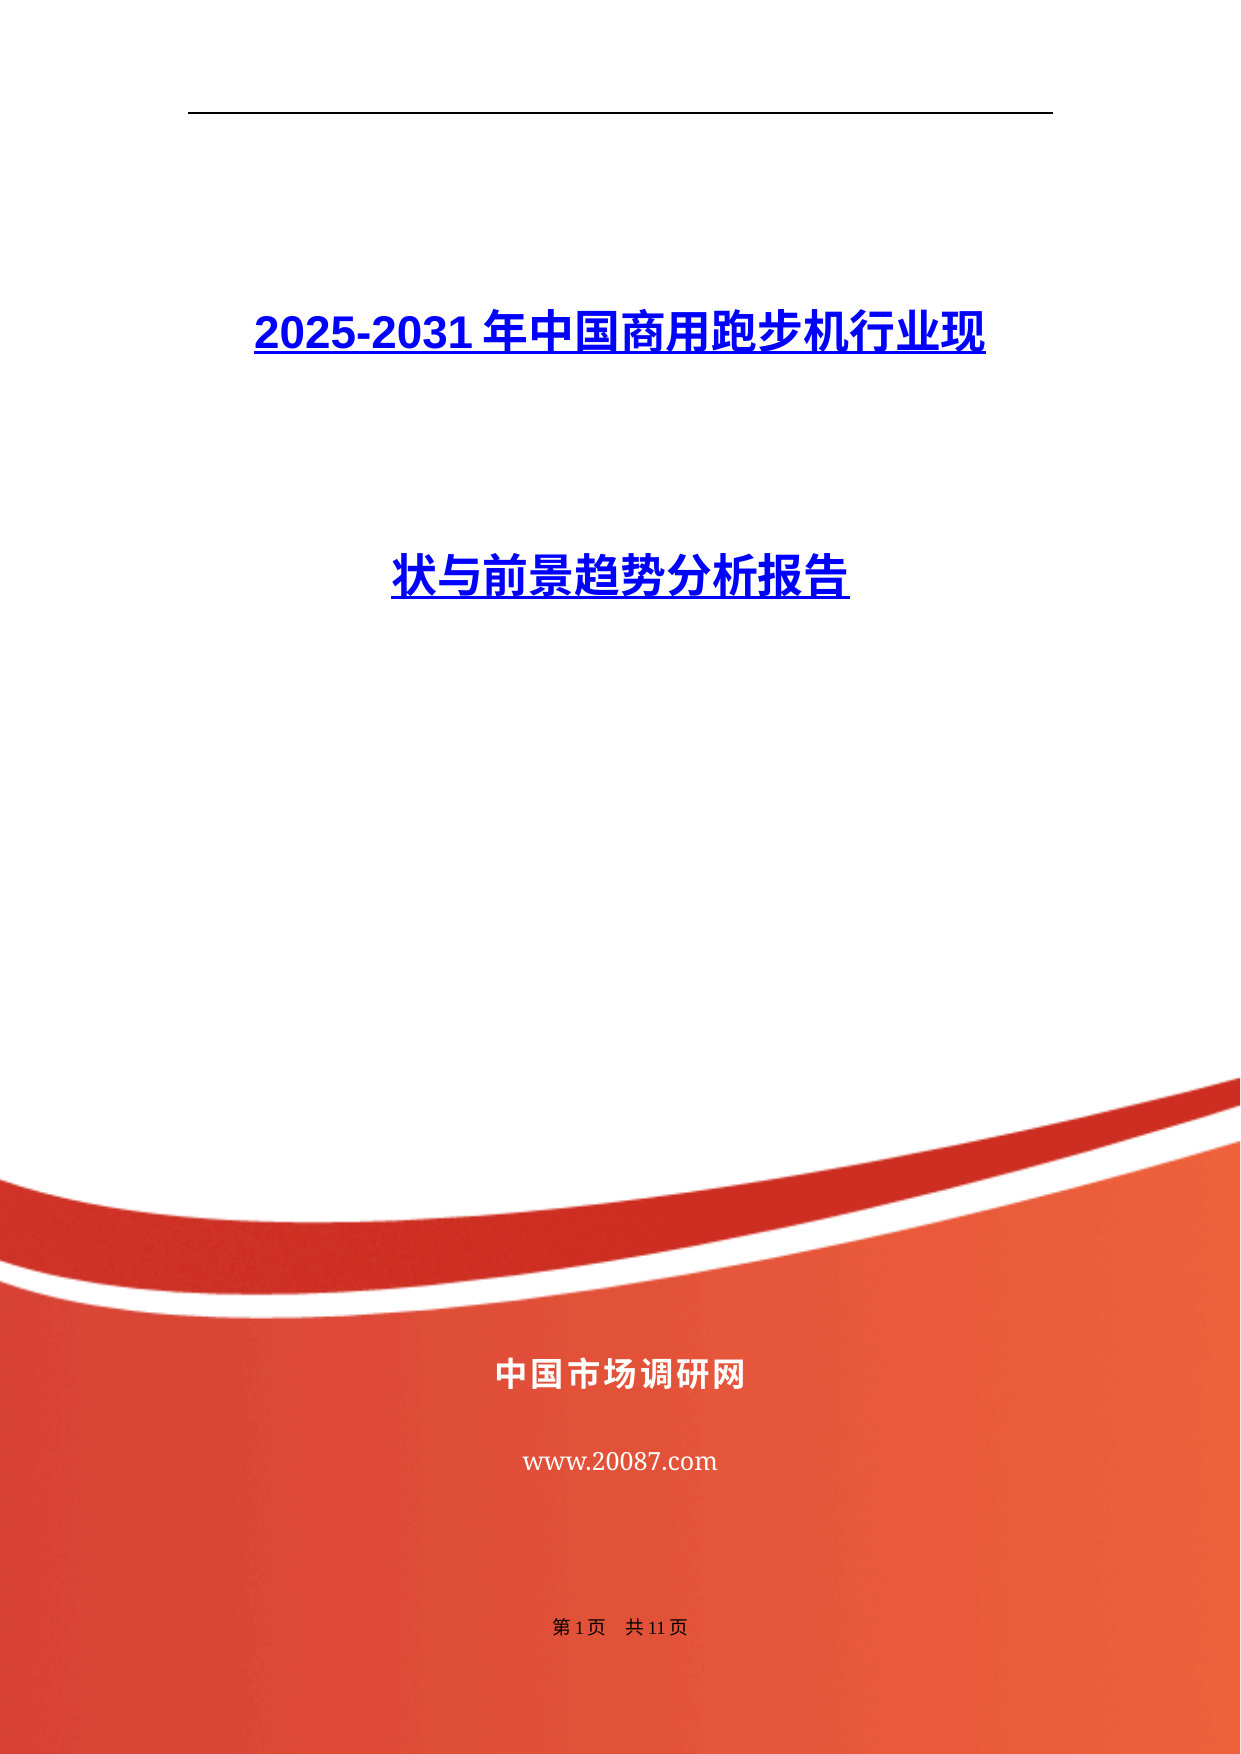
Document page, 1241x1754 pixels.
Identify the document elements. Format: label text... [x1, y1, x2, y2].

text www.20087.com [187, 1428, 1053, 1493]
subtitle 中国市场调研网 [187, 1339, 1053, 1404]
table_header 2025-2031年中国商用跑步机行业现状与前景趋势分析报告 [188, 207, 1053, 773]
picture [0, 1006, 1241, 1754]
